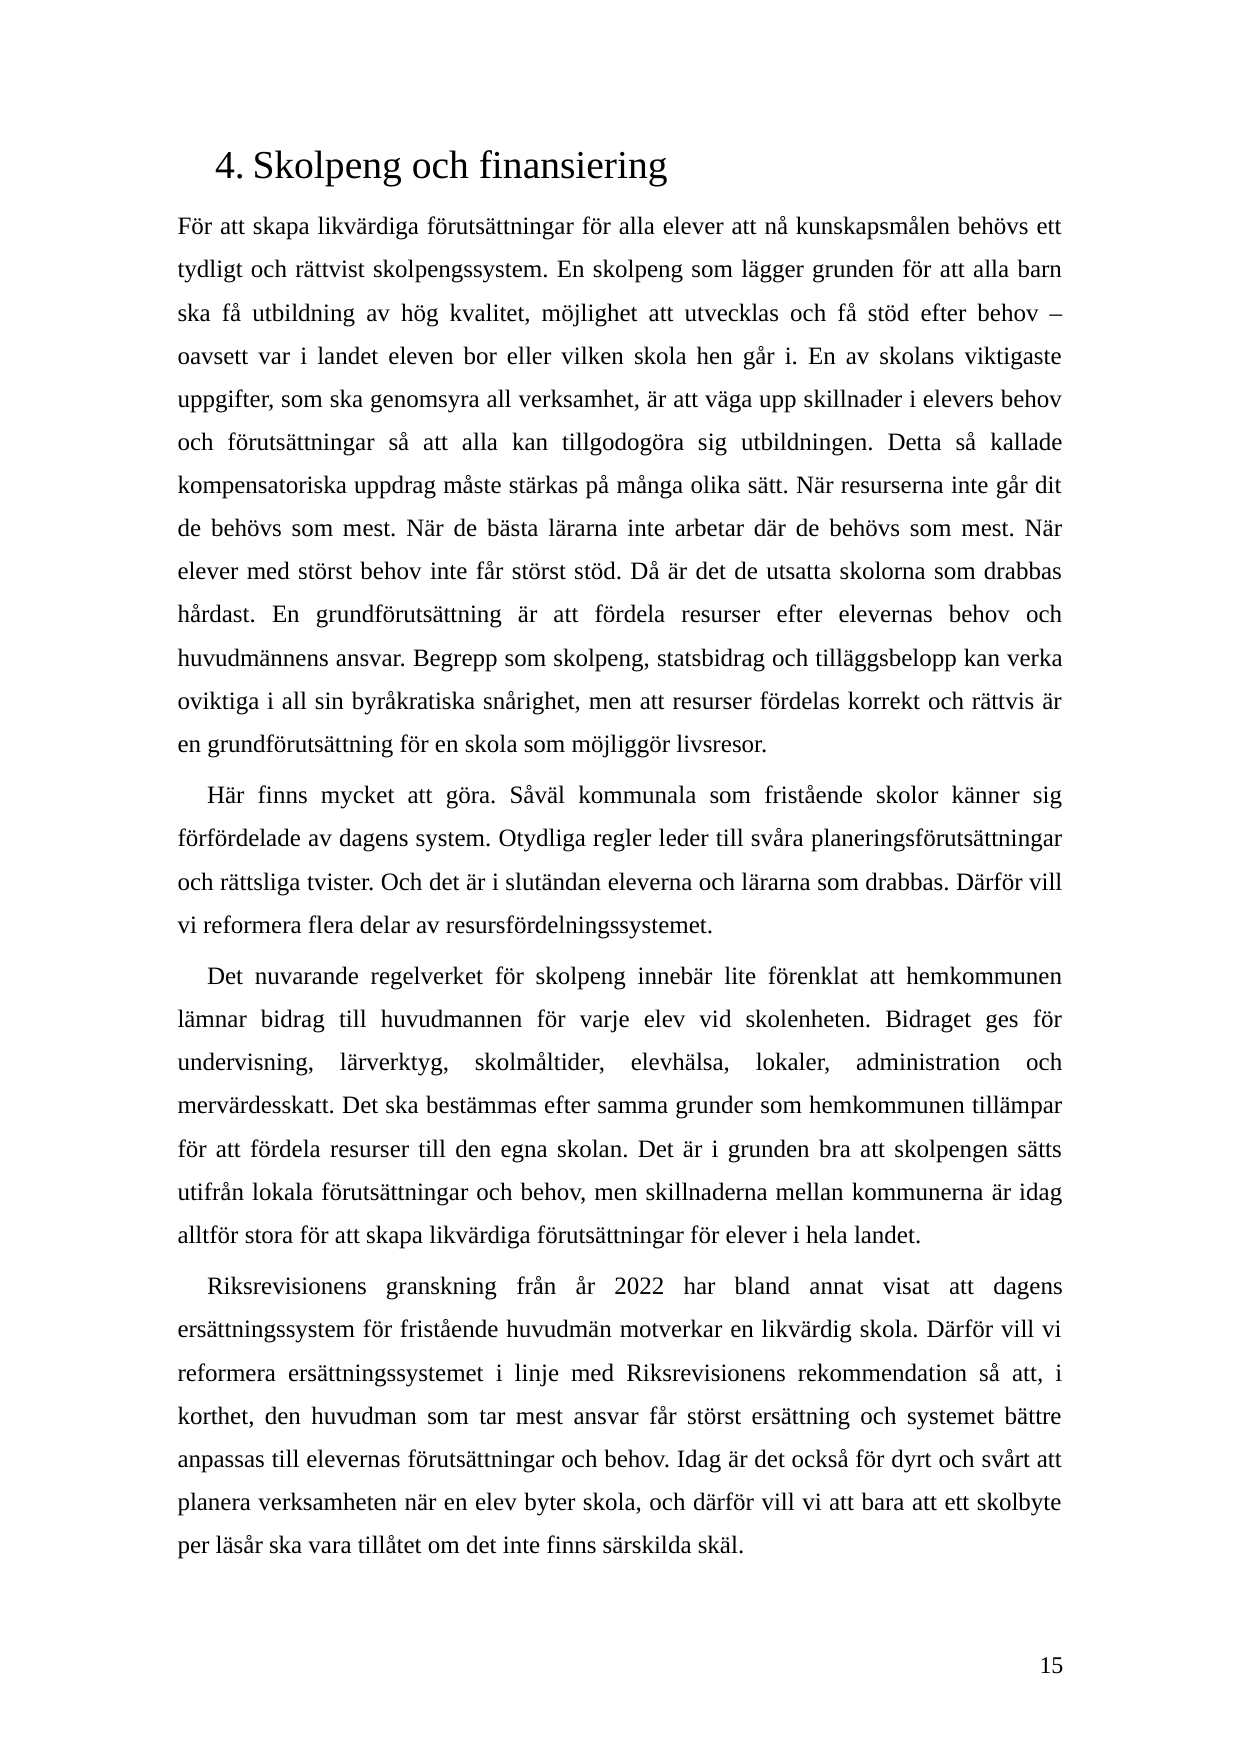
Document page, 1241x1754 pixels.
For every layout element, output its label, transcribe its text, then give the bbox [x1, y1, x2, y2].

text Riksrevisionens granskning från år 2022 har bland annat visat att dagens ersättningssystem för fristående huvudmän motverkar en likvärdig skola. Därför vill vi reformera ersättningssystemet i linje med Riksrevisionens rekommendation så att, i korthet, den huvudman som tar mest ansvar får störst ersättning och systemet bättre anpassas till elevernas förutsättningar och behov. Idag är det också för dyrt och svårt att planera verksamheten när en elev byter skola, och därför vill vi att bara att ett skolbyte per läsår ska vara tillåtet om det inte finns särskilda skäl. [177, 1271, 1063, 1559]
text Här finns mycket att göra. Såväl kommunala som fristående skolor känner sig förfördelade av dagens system. Otydliga regler leder till svåra planeringsförutsättningar och rättsliga tvister. Och det är i slutändan eleverna och lärarna som drabbas. Därför vill vi reformera flera delar av resursfördelningssystemet. [177, 780, 1063, 938]
text Det nuvarande regelverket för skolpeng innebär lite förenklat att hemkommunen lämnar bidrag till huvudmannen för varje elev vid skolenheten. Bidraget ges för undervisning, lärverktyg, skolmåltider, elevhälsa, lokaler, administration och mervärdesskatt. Det ska bestämmas efter samma grunder som hemkommunen tillämpar för att fördela resurser till den egna skolan. Det är i grunden bra att skolpengen sätts utifrån lokala förutsättningar och behov, men skillnaderna mellan kommunerna är idag alltför stora för att skapa likvärdiga förutsättningar för elever i hela landet. [177, 961, 1063, 1249]
text För att skapa likvärdiga förutsättningar för alla elever att nå kunskapsmålen behövs ett tydligt och rättvist skolpengssystem. En skolpeng som lägger grunden för att alla barn ska få utbildning av hög kvalitet, möjlighet att utvecklas och få stöd efter behov – oavsett var i landet eleven bor eller vilken skola hen går i. En av skolans viktigaste uppgifter, som ska genomsyra all verksamhet, är att väga upp skillnader i elevers behov och förutsättningar så att alla kan tillgodogöra sig utbildningen. Detta så kallade kompensatoriska uppdrag måste stärkas på många olika sätt. När resurserna inte går dit de behövs som mest. När de bästa lärarna inte arbetar där de behövs som mest. När elever med störst behov inte får störst stöd. Då är det de utsatta skolorna som drabbas hårdast. En grundförutsättning är att fördela resurser efter elevernas behov och huvudmännens ansvar. Begrepp som skolpeng, statsbidrag och tilläggsbelopp kan verka oviktiga i all sin byråkratiska snårighet, men att resurser fördelas korrekt och rättvis är en grundförutsättning för en skola som möjliggör livsresor. [177, 211, 1063, 758]
subtitle Skolpeng och finansiering [215, 146, 1063, 186]
